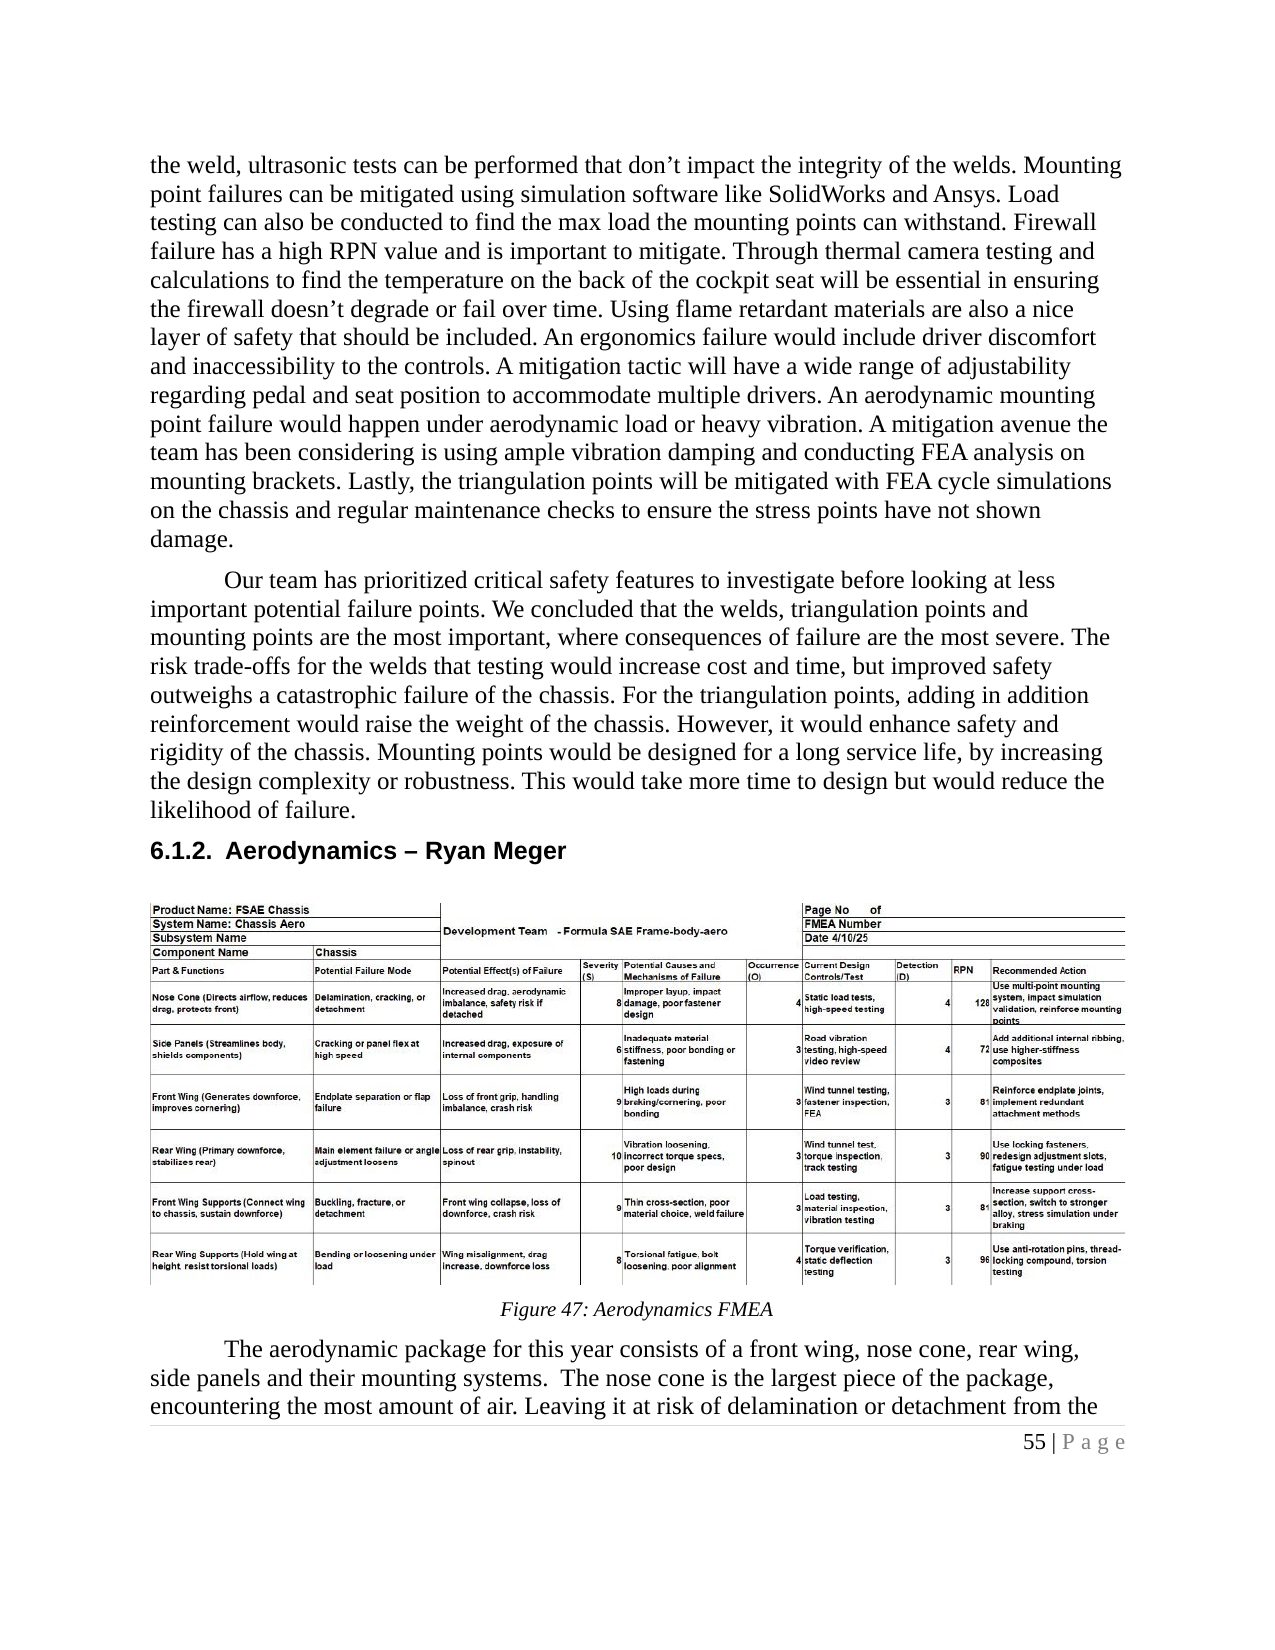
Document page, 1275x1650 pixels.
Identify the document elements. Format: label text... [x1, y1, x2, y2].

subtitle Aerodynamics – Ryan Meger [150, 836, 1125, 865]
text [150, 150, 1125, 552]
picture [150, 903, 1125, 1285]
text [150, 1334, 1125, 1420]
text Our team has prioritized critical safety features to investigate before looking at less important potential failure points. We concluded that the welds, triangulation points and mounting points are the most important, where consequences of failure are the most severe. The risk trade-offs for the welds that testing would increase cost and time, but improved safety outweighs a catastrophic failure of the chassis. For the triangulation points, adding in addition reinforcement would raise the weight of the chassis. However, it would enhance safety and rigidity of the chassis. Mounting points would be designed for a long service life, by increasing the design complexity or robustness. This would take more time to design but would reduce the likelihood of failure. [150, 565, 1125, 824]
